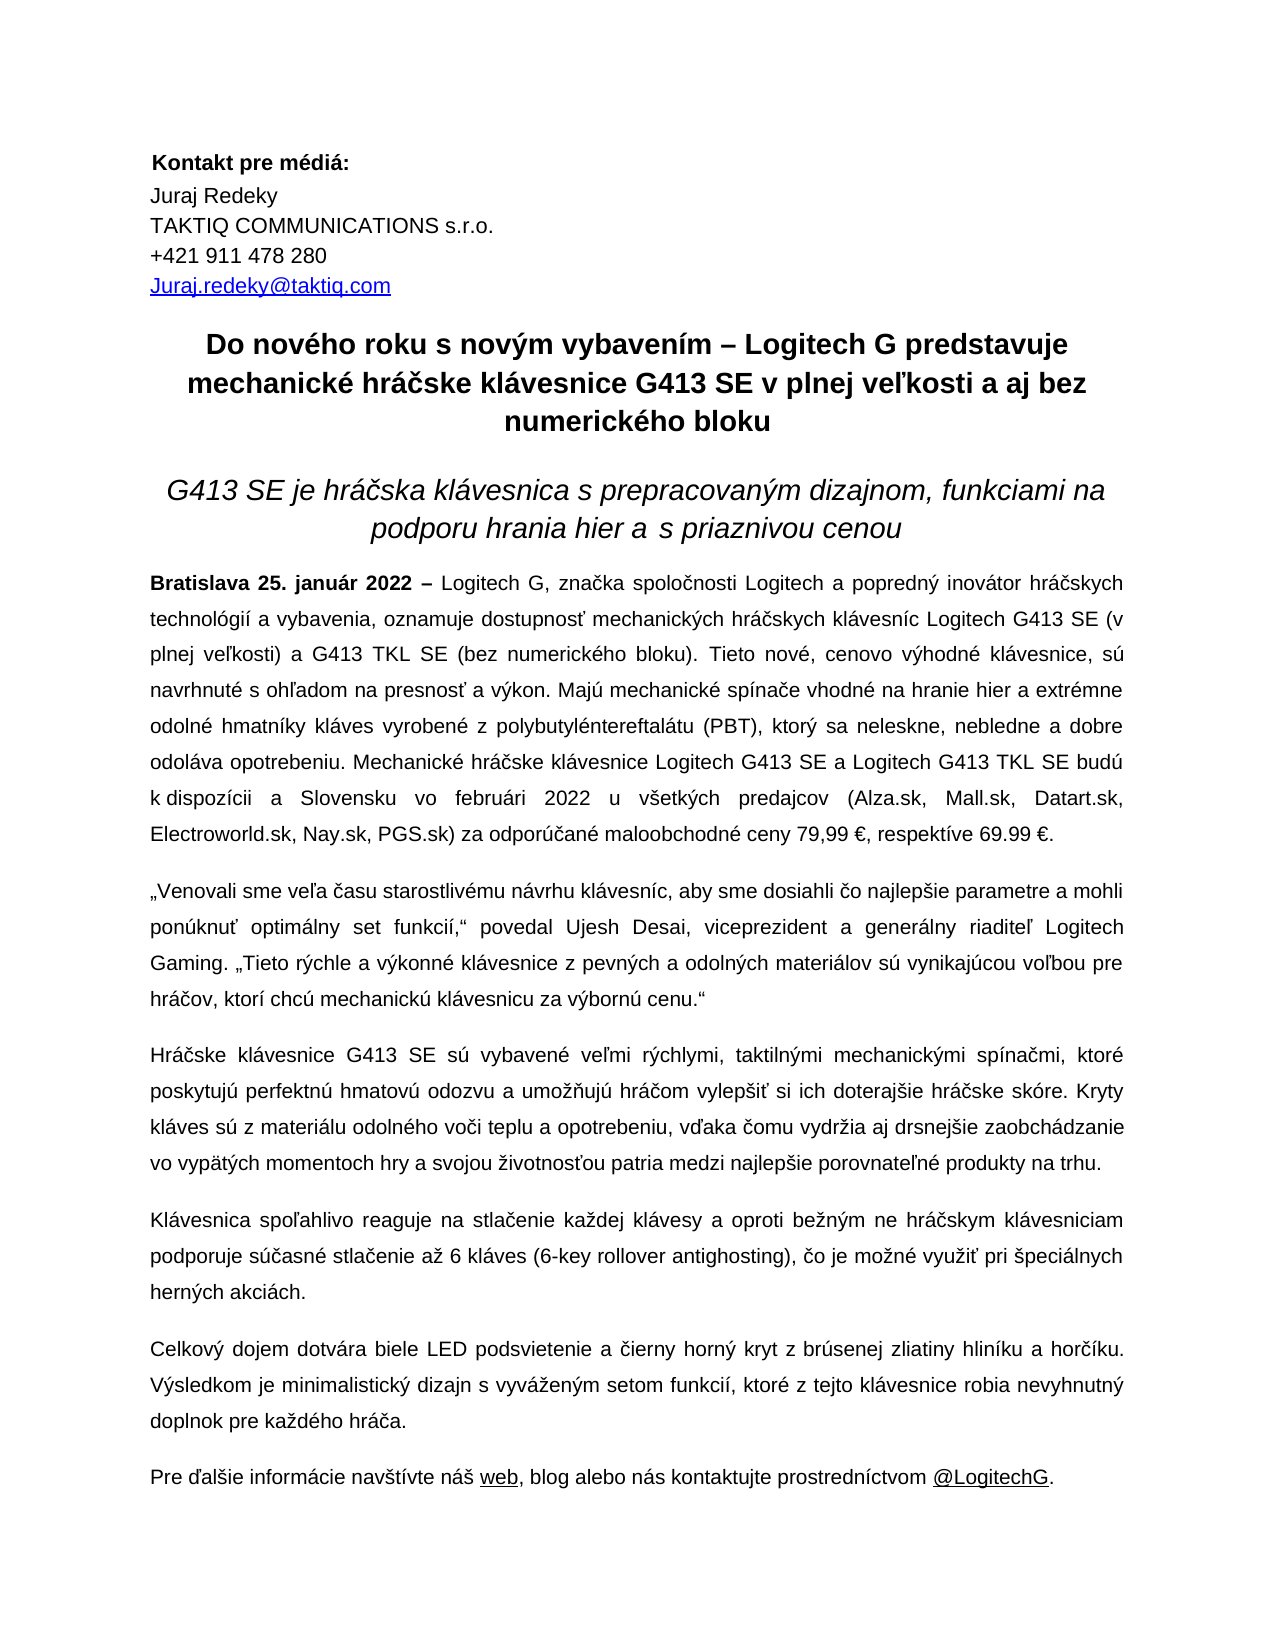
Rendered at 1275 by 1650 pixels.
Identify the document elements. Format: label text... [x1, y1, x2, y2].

text G413 SE je hráčska klávesnica s prepracovaným dizajnom, funkciami na podporu hrania hier a s priaznivou cenou [166, 472, 1110, 544]
text Juraj.redeky@taktiq.com [150, 272, 1125, 298]
text „Venovali sme veľa času starostlivému návrhu klávesníc, aby sme dosiahli čo najlepšie parametre a mohli ponúknuť optimálny set funkcií,“ povedal Ujesh Desai, viceprezident a generálny riaditeľ Logitech Gaming. „Tieto rýchle a výkonné klávesnice z pevných a odolných materiálov sú vynikajúcou voľbou pre hráčov, ktorí chcú mechanickú klávesnicu za výbornú cenu.“ [150, 879, 1125, 1011]
text +421 911 478 280 [150, 243, 1125, 268]
text Celkový dojem dotvára biele LED podsvietenie a čierny horný kryt z brúsenej zliatiny hliníku a horčíku. Výsledkom je minimalistický dizajn s vyváženým setom funkcií, ktoré z tejto klávesnice robia nevyhnutný doplnok pre každého hráča. [150, 1337, 1125, 1432]
text Juraj Redeky [150, 183, 1125, 209]
text Do nového roku s novým vybavením – Logitech G predstavuje mechanické hráčske klávesnice G413 SE v plnej veľkosti a aj bez numerického bloku [150, 327, 1125, 438]
text Bratislava 25. január 2022 – Logitech G, značka spoločnosti Logitech a popredný inovátor hráčskych technológií a vybavenia, oznamuje dostupnosť mechanických hráčskych klávesníc Logitech G413 SE (v plnej veľkosti) a G413 TKL SE (bez numerického bloku). Tieto nové, cenovo výhodné klávesnice, sú navrhnuté s ohľadom na presnosť a výkon. Majú mechanické spínače vhodné na hranie hier a extrémne odolné hmatníky kláves vyrobené z polybutyléntereftalátu (PBT), ktorý sa neleskne, nebledne a dobre odoláva opotrebeniu. Mechanické hráčske klávesnice Logitech G413 SE a Logitech G413 TKL SE budú k dispozícii a Slovensku vo februári 2022 u všetkých predajcov (Alza.sk, Mall.sk, Datart.sk, Electroworld.sk, Nay.sk, PGS.sk) za odporúčané maloobchodné ceny 79,99 €, respektíve 69.99 €. [150, 570, 1125, 846]
text Hráčske klávesnice G413 SE sú vybavené veľmi rýchlymi, taktilnými mechanickými spínačmi, ktoré poskytujú perfektnú hmatovú odozvu a umožňujú hráčom vylepšiť si ich doterajšie hráčske skóre. Kryty kláves sú z materiálu odolného voči teplu a opotrebeniu, vďaka čomu vydržia aj drsnejšie zaobchádzanie vo vypätých momentoch hry a svojou životnosťou patria medzi najlepšie porovnateľné produkty na trhu. [150, 1043, 1125, 1175]
text Pre ďalšie informácie navštívte náš web, blog alebo nás kontaktujte prostredníctvom @LogitechG. [150, 1465, 1125, 1489]
text Klávesnica spoľahlivo reaguje na stlačenie každej klávesy a oproti bežným ne hráčskym klávesniciam podporuje súčasné stlačenie až 6 kláves (6-key rollover antighosting), čo je možné využiť pri špeciálnych herných akciách. [150, 1208, 1125, 1304]
text TAKTIQ COMMUNICATIONS s.r.o. [150, 213, 1125, 238]
text Kontakt pre médiá: [152, 150, 1125, 175]
